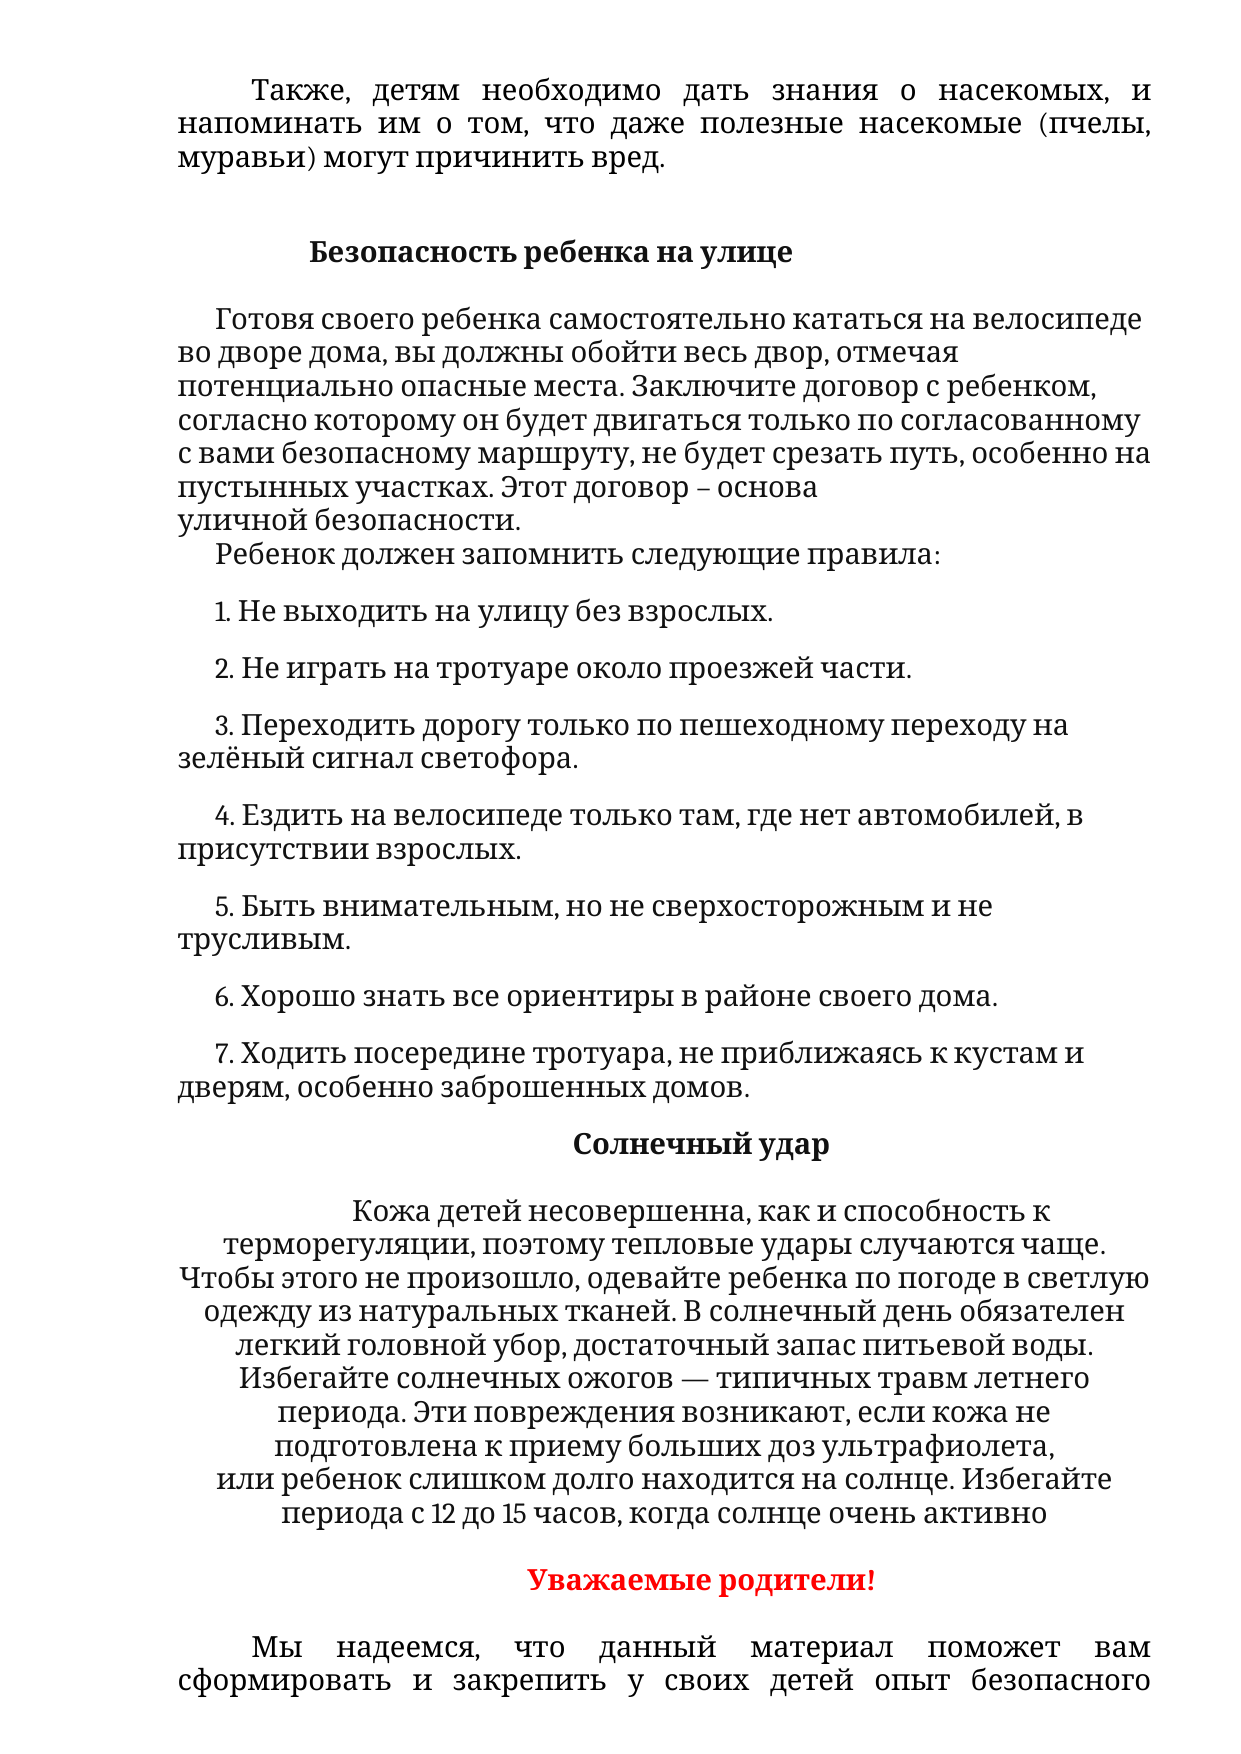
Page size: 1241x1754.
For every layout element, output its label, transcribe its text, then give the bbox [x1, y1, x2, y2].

text Ребенок должен запомнить следующие правила: [177, 538, 1152, 571]
text 2. Не играть на тротуаре около проезжей части. [177, 652, 1152, 685]
text Кожа детей несовершенна, как и способность к терморегуляции, поэтому тепловые удары случаются чаще. Чтобы этого не произошло, одевайте ребенка по погоде в светлую одежду из натуральных тканей. В солнечный день обязателен легкий головной убор, достаточный запас питьевой воды. Избегайте солнечных ожогов — типичных травм летнего периода. Эти повреждения возникают, если кожа не подготовлена к приему больших доз ультрафиолета, или ребенок слишком долго находится на солнце. Избегайте периода с 12 до 15 часов, когда солнце очень активно [177, 1195, 1152, 1530]
text Готовя своего ребенка самостоятельно кататься на велосипеде во дворе дома, вы должны обойти весь двор, отмечая потенциально опасные места. Заключите договор с ребенком, согласно которому он будет двигаться только по согласованному с вами безопасному маршруту, не будет срезать путь, особенно на пустынных участках. Этот договор – основа уличной безопасности. [177, 303, 1152, 538]
text Уважаемые родители! [177, 1564, 1152, 1597]
text 7. Ходить посередине тротуара, не приближаясь к кустам и дверям, особенно заброшенных домов. [177, 1037, 1152, 1104]
text Также, детям необходимо дать знания о насекомых, и напоминать им о том, что даже полезные насекомые (пчелы, муравьи) могут причинить вред. [177, 74, 1152, 174]
text Солнечный удар [177, 1128, 1152, 1161]
text Безопасность ребенка на улице [177, 236, 1152, 269]
text 1. Не выходить на улицу без взрослых. [177, 595, 1152, 628]
text 4. Ездить на велосипеде только там, где нет автомобилей, в присутствии взрослых. [177, 799, 1152, 866]
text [177, 1631, 1152, 1698]
text 6. Хорошо знать все ориентиры в районе своего дома. [177, 980, 1152, 1014]
text 3. Переходить дорогу только по пешеходному переходу на зелёный сигнал светофора. [177, 709, 1152, 776]
text 5. Быть внимательным, но не сверхосторожным и не трусливым. [177, 890, 1152, 957]
